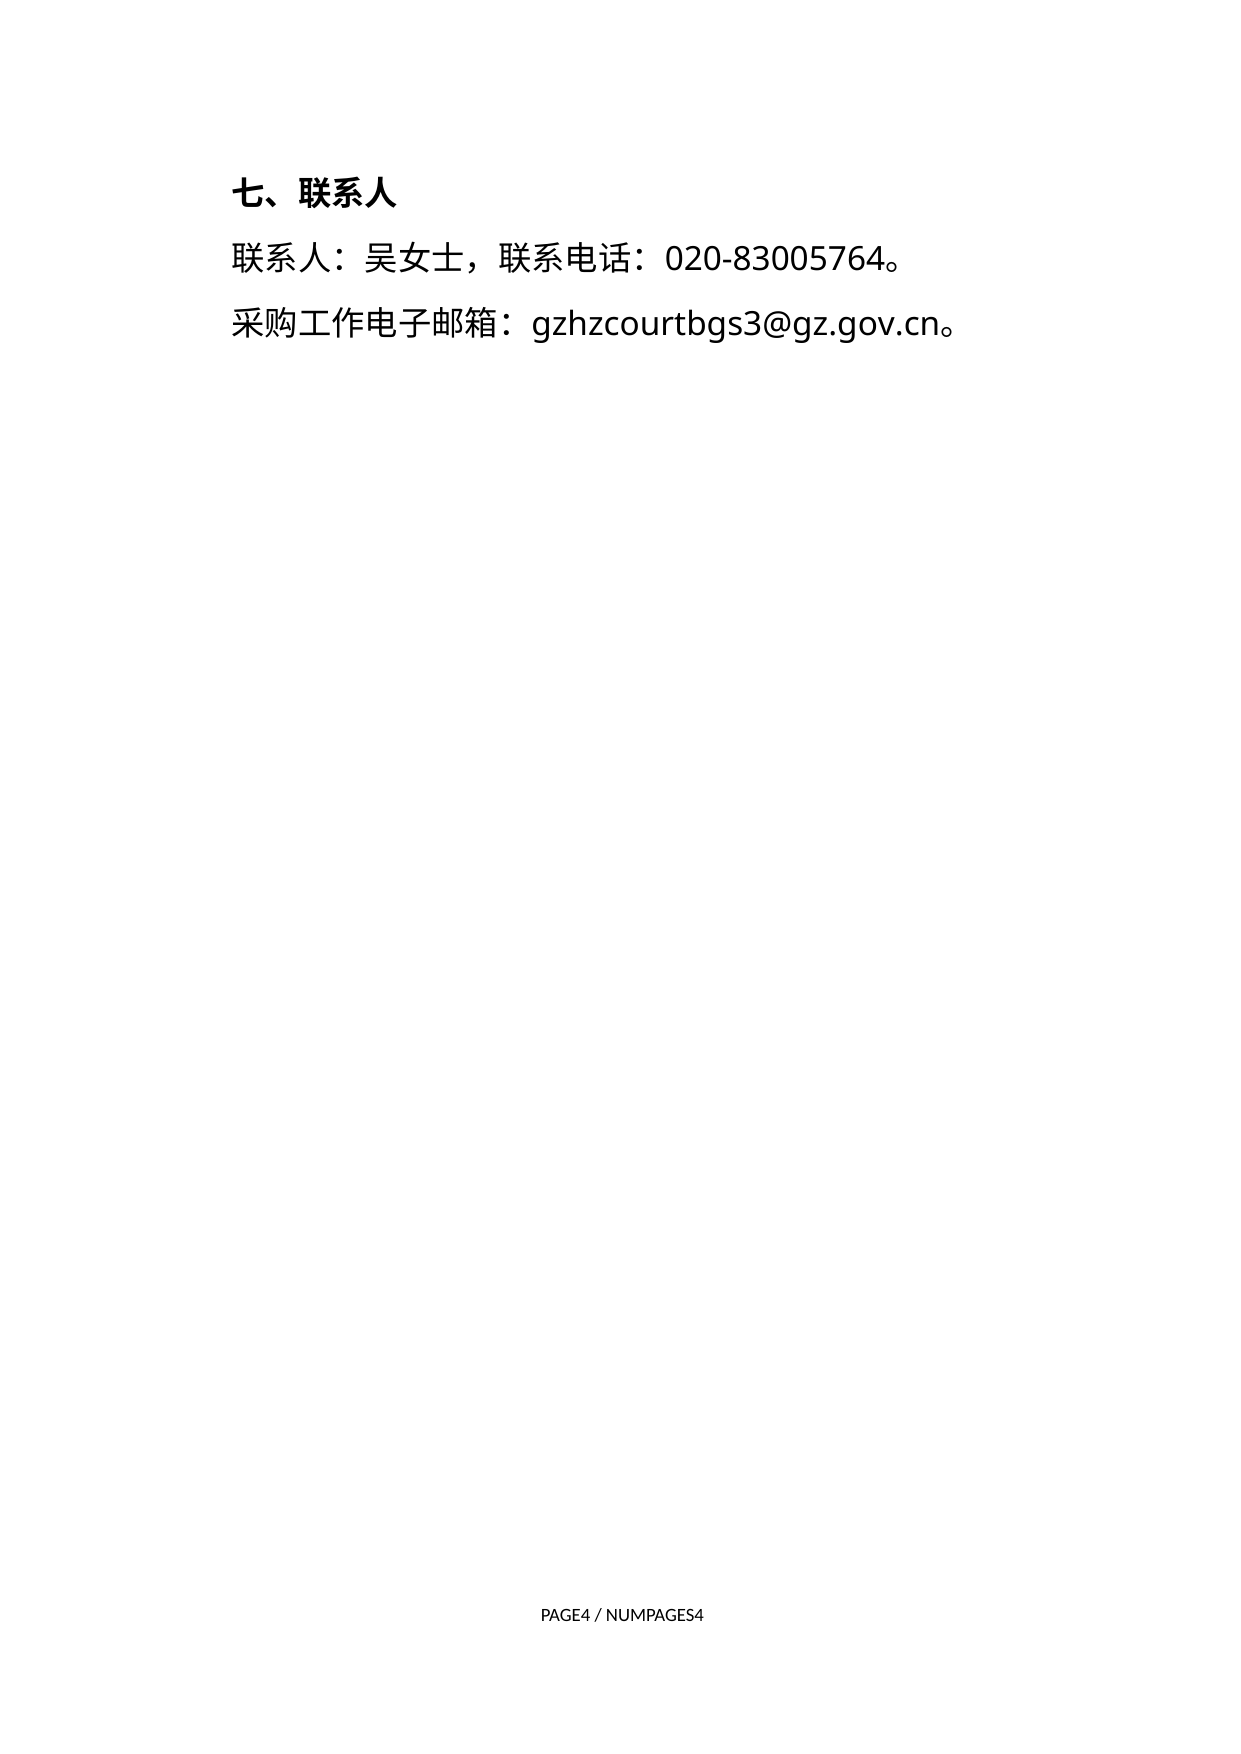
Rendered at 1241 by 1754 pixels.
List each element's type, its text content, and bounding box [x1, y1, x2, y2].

text 七、联系人 [187, 158, 1053, 223]
text 联系人：吴女士，联系电话：020-83005764。 [187, 223, 1053, 288]
text 采购工作电子邮箱：gzhzcourtbgs3@gz.gov.cn。 [187, 288, 1053, 353]
